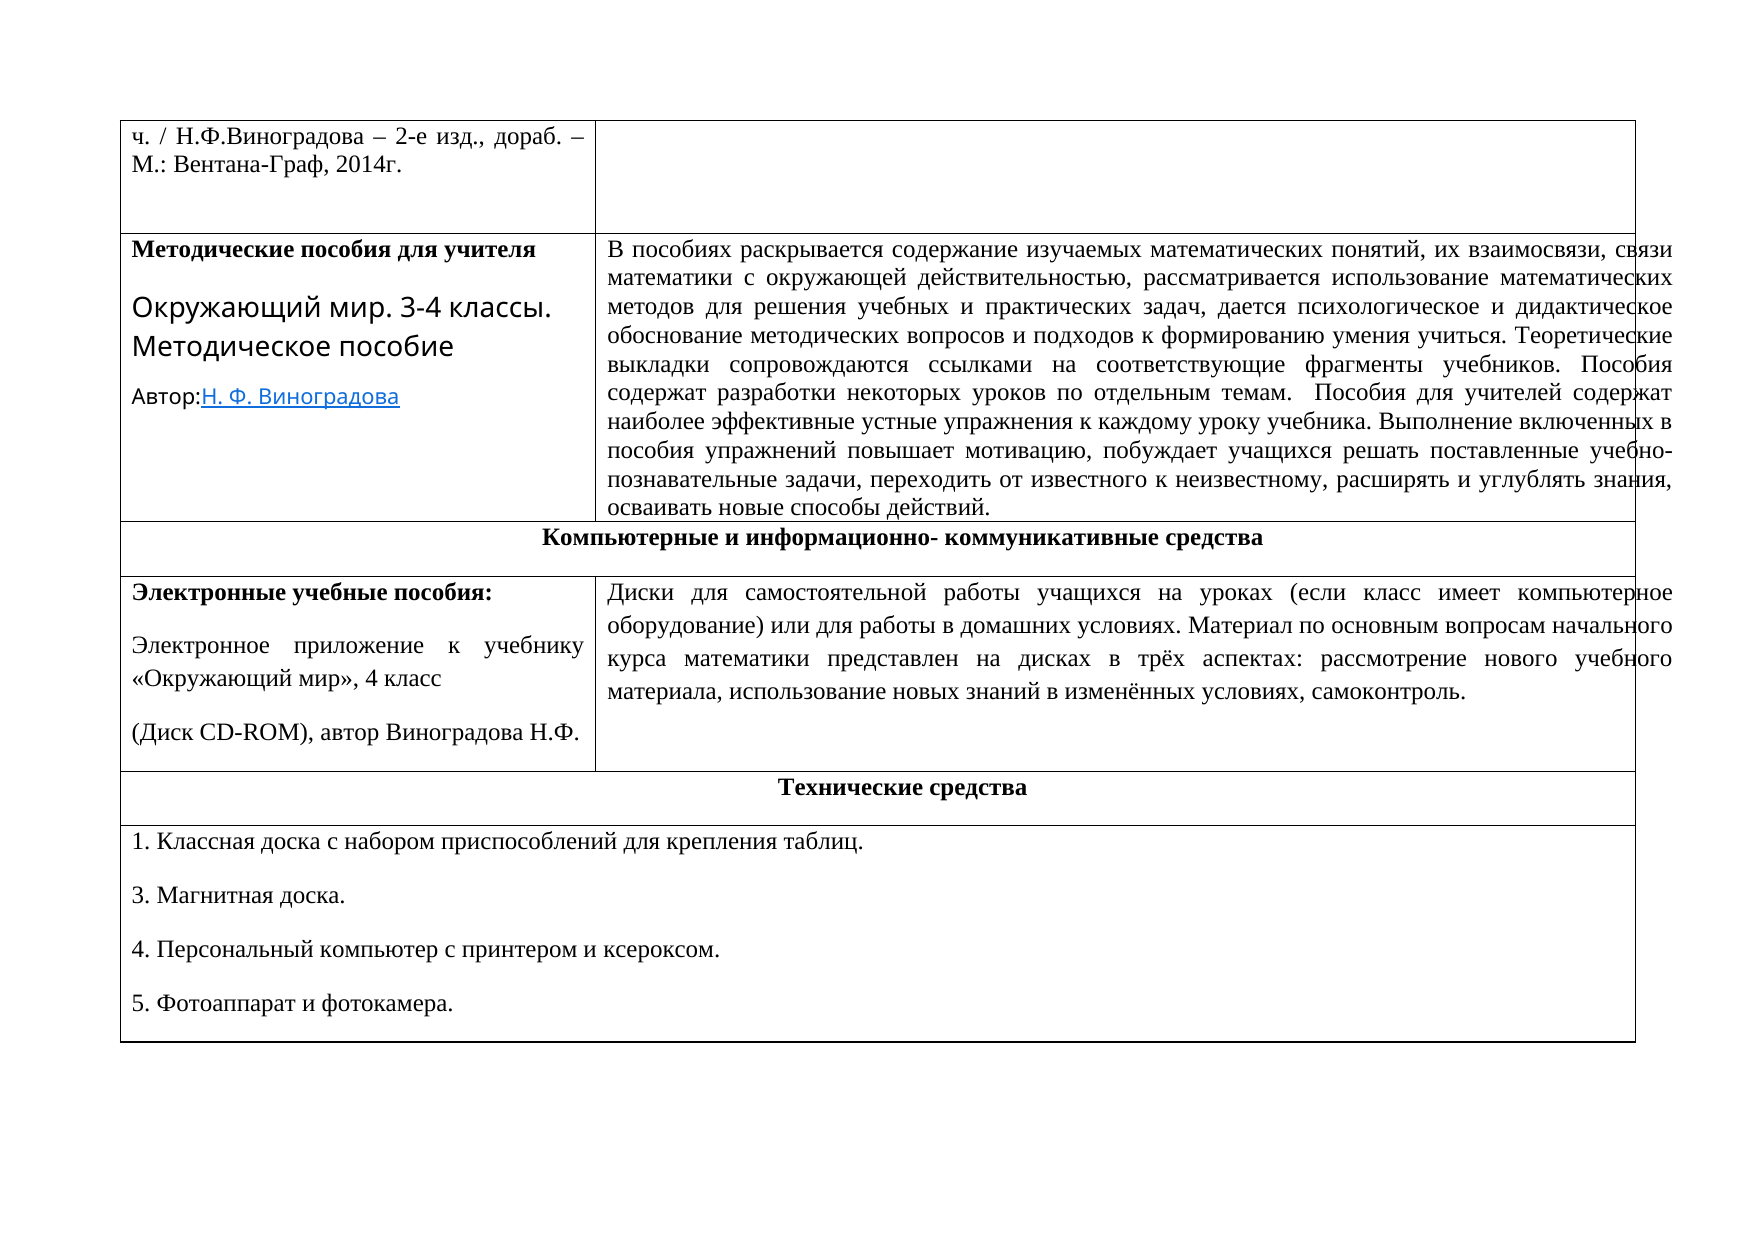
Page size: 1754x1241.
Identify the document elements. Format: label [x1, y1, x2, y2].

table_header [118, 118, 1636, 1073]
